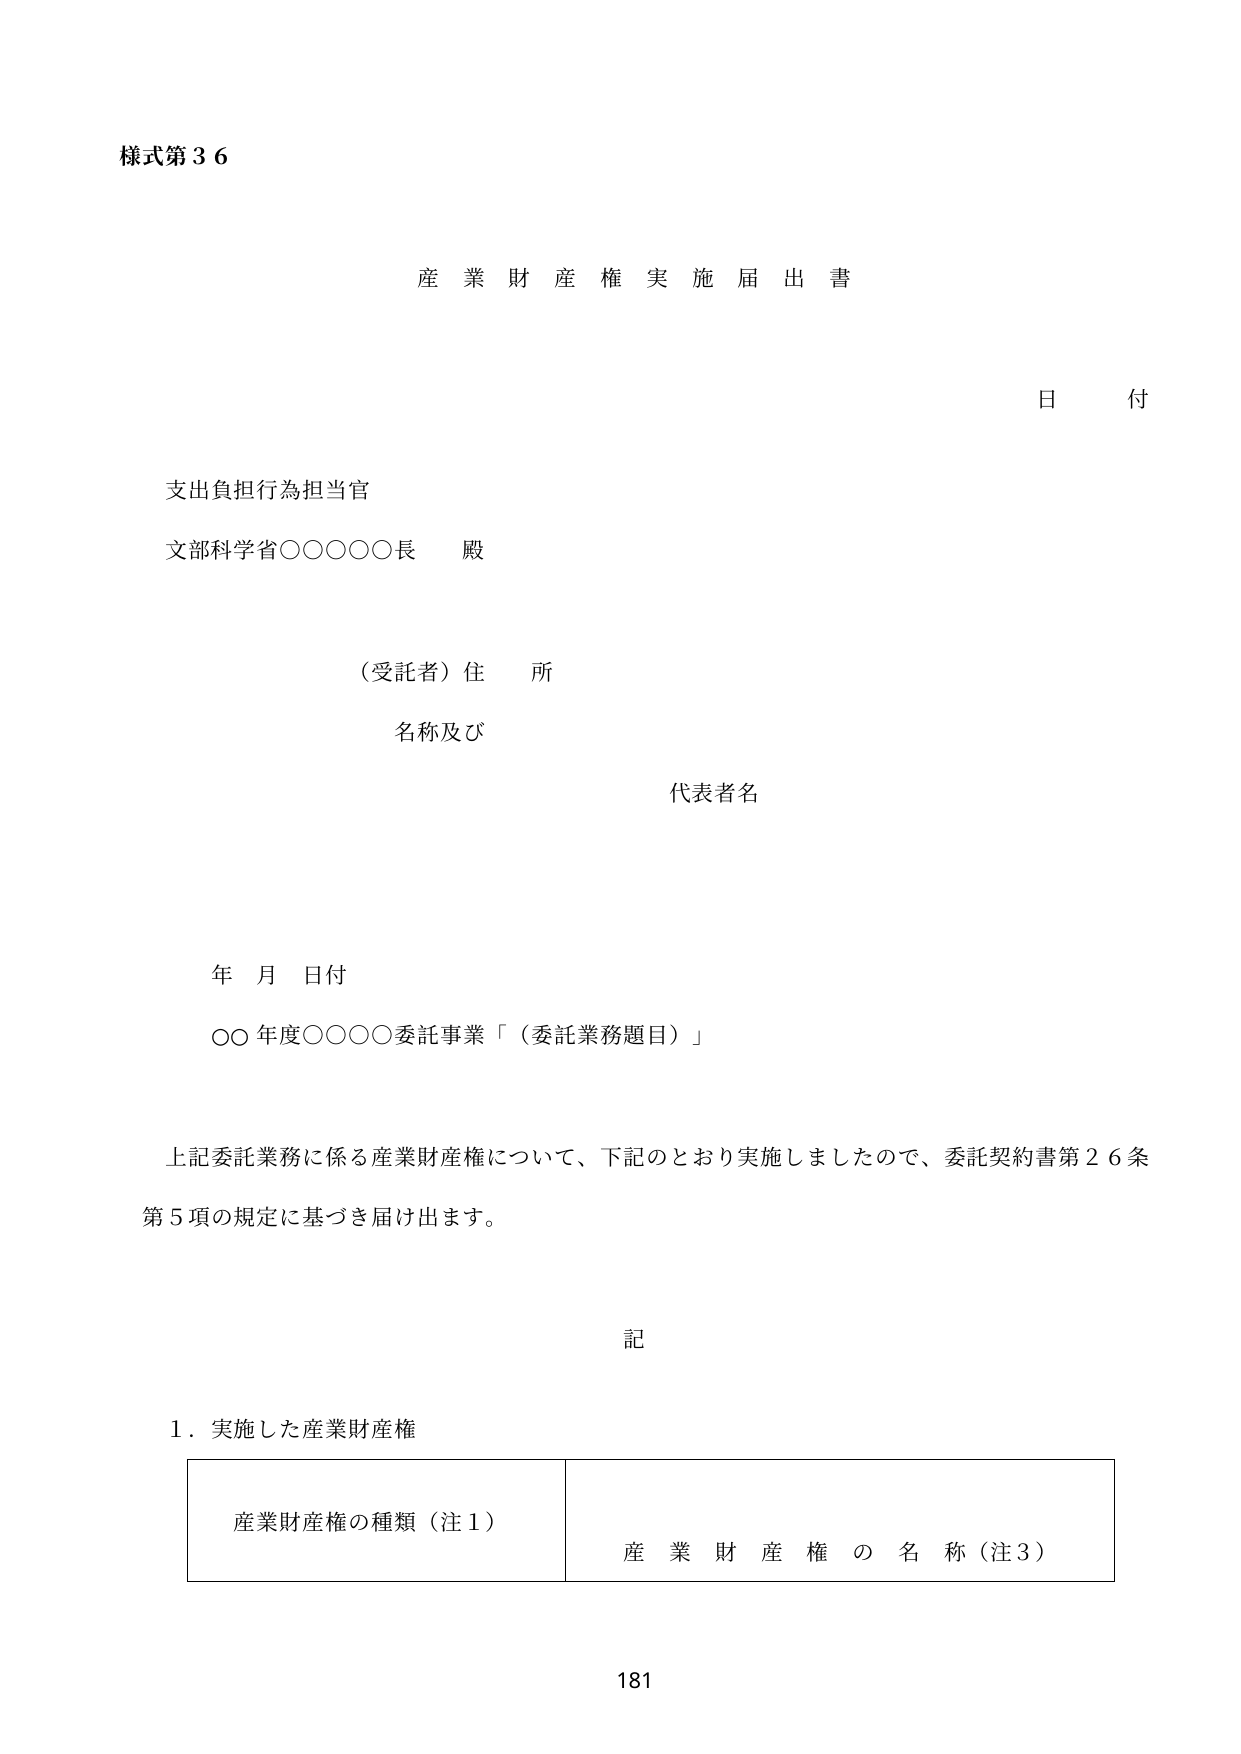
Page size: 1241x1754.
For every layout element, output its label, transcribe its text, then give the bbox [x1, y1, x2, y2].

text ○○年度○○○○委託事業「（委託業務題目）」 [119, 1004, 1150, 1065]
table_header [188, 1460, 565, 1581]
text 代表者名 [119, 762, 1150, 822]
text 様式第３６ [119, 125, 1150, 186]
text 名称及び [119, 701, 1150, 762]
text 文部科学省○○○○○長 殿 [119, 519, 1150, 580]
text （受託者）住 所 [119, 640, 1150, 701]
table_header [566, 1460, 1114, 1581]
text １．実施した産業財産権 [119, 1398, 1150, 1459]
text 産 業 財 産 権 実 施 届 出 書 [119, 246, 1150, 307]
text 支出負担行為担当官 [119, 458, 1150, 519]
text 日 付 [119, 367, 1150, 428]
text 記 [119, 1307, 1150, 1368]
text 上記委託業務に係る産業財産権について、下記のとおり実施しましたので、委託契約書第２６条第５項の規定に基づき届け出ます。 [119, 1125, 1150, 1247]
text 年 月 日付 [119, 943, 1150, 1004]
